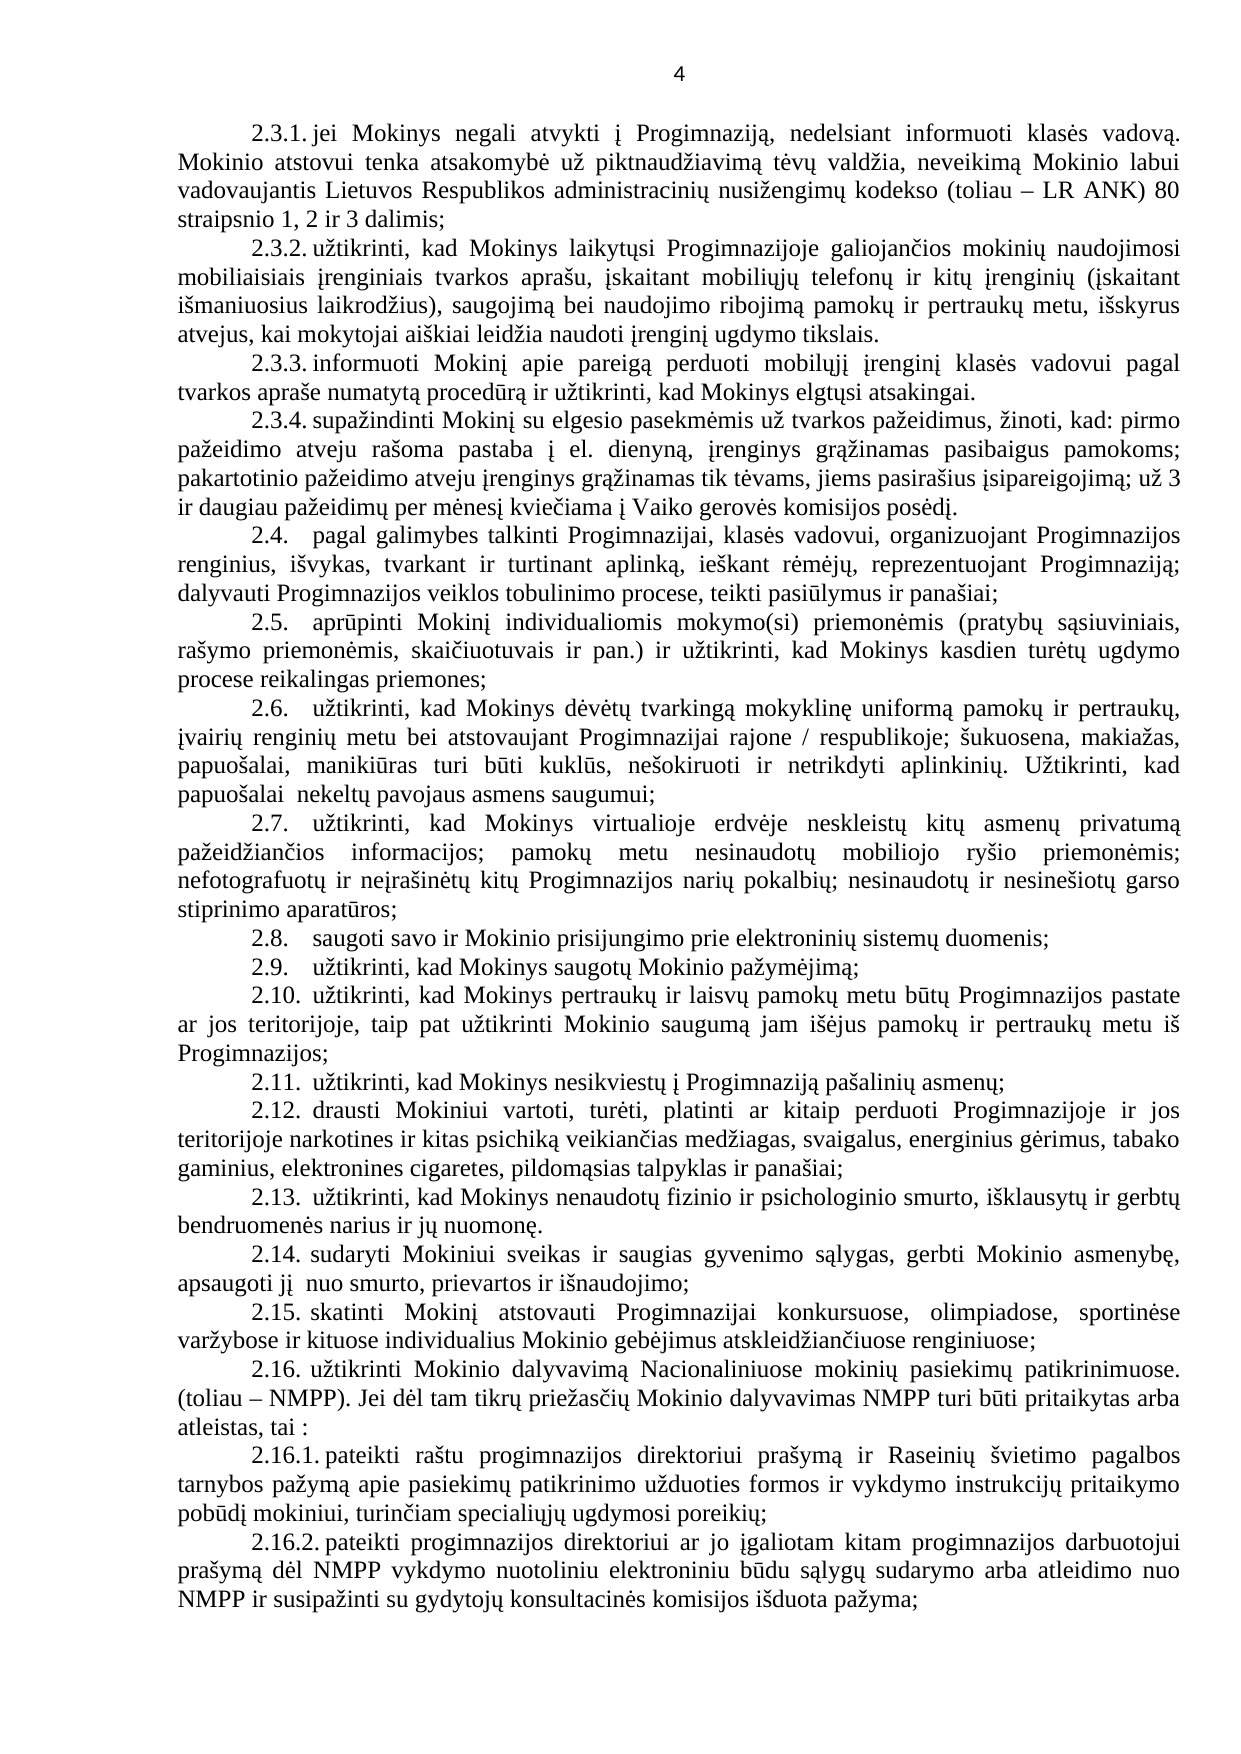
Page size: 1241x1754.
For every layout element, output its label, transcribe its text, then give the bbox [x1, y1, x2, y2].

list pateikti raštu progimnazijos direktoriui prašymą ir Raseinių švietimo pagalbos tarnybos pažymą apie pasiekimų patikrinimo užduoties formos ir vykdymo instrukcijų pritaikymo pobūdį mokiniui, turinčiam specialiųjų ugdymosi poreikių; [177, 1441, 1181, 1527]
list skatinti Mokinį atstovauti Progimnazijai konkursuose, olimpiadose, sportinėse varžybose ir kituose individualius Mokinio gebėjimus atskleidžiančiuose renginiuose; [177, 1297, 1181, 1354]
list supažindinti Mokinį su elgesio pasekmėmis už tvarkos pažeidimus, žinoti, kad: pirmo pažeidimo atveju rašoma pastaba į el. dienyną, įrenginys grąžinamas pasibaigus pamokoms; pakartotinio pažeidimo atveju įrenginys grąžinamas tik tėvams, jiems pasirašius įsipareigojimą; už 3 ir daugiau pažeidimų per mėnesį kviečiama į Vaiko gerovės komisijos posėdį. [177, 406, 1181, 521]
list užtikrinti, kad Mokinys saugotų Mokinio pažymėjimą; [177, 952, 1181, 981]
list užtikrinti, kad Mokinys dėvėtų tvarkingą mokyklinę uniformą pamokų ir pertraukų, įvairių renginių metu bei atstovaujant Progimnazijai rajone / respublikoje; šukuosena, makiažas, papuošalai, manikiūras turi būti kuklūs, nešokiruoti ir netrikdyti aplinkinių. Užtikrinti, kad papuošalai nekeltų pavojaus asmens saugumui; [177, 693, 1181, 808]
list jei Mokinys negali atvykti į Progimnaziją, nedelsiant informuoti klasės vadovą. Mokinio atstovui tenka atsakomybė už piktnaudžiavimą tėvų valdžia, neveikimą Mokinio labui vadovaujantis Lietuvos Respublikos administracinių nusižengimų kodekso (toliau – LR ANK) 80 straipsnio 1, 2 ir 3 dalimis; [177, 118, 1181, 233]
list užtikrinti, kad Mokinys laikytųsi Progimnazijoje galiojančios mokinių naudojimosi mobiliaisiais įrenginiais tvarkos aprašu, įskaitant mobiliųjų telefonų ir kitų įrenginių (įskaitant išmaniuosius laikrodžius), saugojimą bei naudojimo ribojimą pamokų ir pertraukų metu, išskyrus atvejus, kai mokytojai aiškiai leidžia naudoti įrenginį ugdymo tikslais. [177, 233, 1181, 348]
list pagal galimybes talkinti Progimnazijai, klasės vadovui, organizuojant Progimnazijos renginius, išvykas, tvarkant ir turtinant aplinką, ieškant rėmėjų, reprezentuojant Progimnaziją; dalyvauti Progimnazijos veiklos tobulinimo procese, teikti pasiūlymus ir panašiai; [177, 521, 1181, 607]
list užtikrinti Mokinio dalyvavimą Nacionaliniuose mokinių pasiekimų patikrinimuose. (toliau – NMPP). Jei dėl tam tikrų priežasčių Mokinio dalyvavimas NMPP turi būti pritaikytas arba atleistas, tai : [177, 1354, 1181, 1441]
list užtikrinti, kad Mokinys nesikviestų į Progimnaziją pašalinių asmenų; [177, 1067, 1181, 1096]
list užtikrinti, kad Mokinys nenaudotų fizinio ir psichologinio smurto, išklausytų ir gerbtų bendruomenės narius ir jų nuomonę. [177, 1182, 1181, 1239]
list užtikrinti, kad Mokinys virtualioje erdvėje neskleistų kitų asmenų privatumą pažeidžiančios informacijos; pamokų metu nesinaudotų mobiliojo ryšio priemonėmis; nefotografuotų ir neįrašinėtų kitų Progimnazijos narių pokalbių; nesinaudotų ir nesinešiotų garso stiprinimo aparatūros; [177, 808, 1181, 923]
list aprūpinti Mokinį individualiomis mokymo(si) priemonėmis (pratybų sąsiuviniais, rašymo priemonėmis, skaičiuotuvais ir pan.) ir užtikrinti, kad Mokinys kasdien turėtų ugdymo procese reikalingas priemones; [177, 607, 1181, 693]
list informuoti Mokinį apie pareigą perduoti mobilųjį įrenginį klasės vadovui pagal tvarkos apraše numatytą procedūrą ir užtikrinti, kad Mokinys elgtųsi atsakingai. [177, 348, 1181, 406]
list drausti Mokiniui vartoti, turėti, platinti ar kitaip perduoti Progimnazijoje ir jos teritorijoje narkotines ir kitas psichiką veikiančias medžiagas, svaigalus, energinius gėrimus, tabako gaminius, elektronines cigaretes, pildomąsias talpyklas ir panašiai; [177, 1096, 1181, 1182]
list pateikti progimnazijos direktoriui ar jo įgaliotam kitam progimnazijos darbuotojui prašymą dėl NMPP vykdymo nuotoliniu elektroniniu būdu sąlygų sudarymo arba atleidimo nuo NMPP ir susipažinti su gydytojų konsultacinės komisijos išduota pažyma; [177, 1527, 1181, 1613]
list sudaryti Mokiniui sveikas ir saugias gyvenimo sąlygas, gerbti Mokinio asmenybę, apsaugoti jį nuo smurto, prievartos ir išnaudojimo; [177, 1239, 1181, 1297]
list saugoti savo ir Mokinio prisijungimo prie elektroninių sistemų duomenis; [177, 923, 1181, 952]
list užtikrinti, kad Mokinys pertraukų ir laisvų pamokų metu būtų Progimnazijos pastate ar jos teritorijoje, taip pat užtikrinti Mokinio saugumą jam išėjus pamokų ir pertraukų metu iš Progimnazijos; [177, 981, 1181, 1067]
